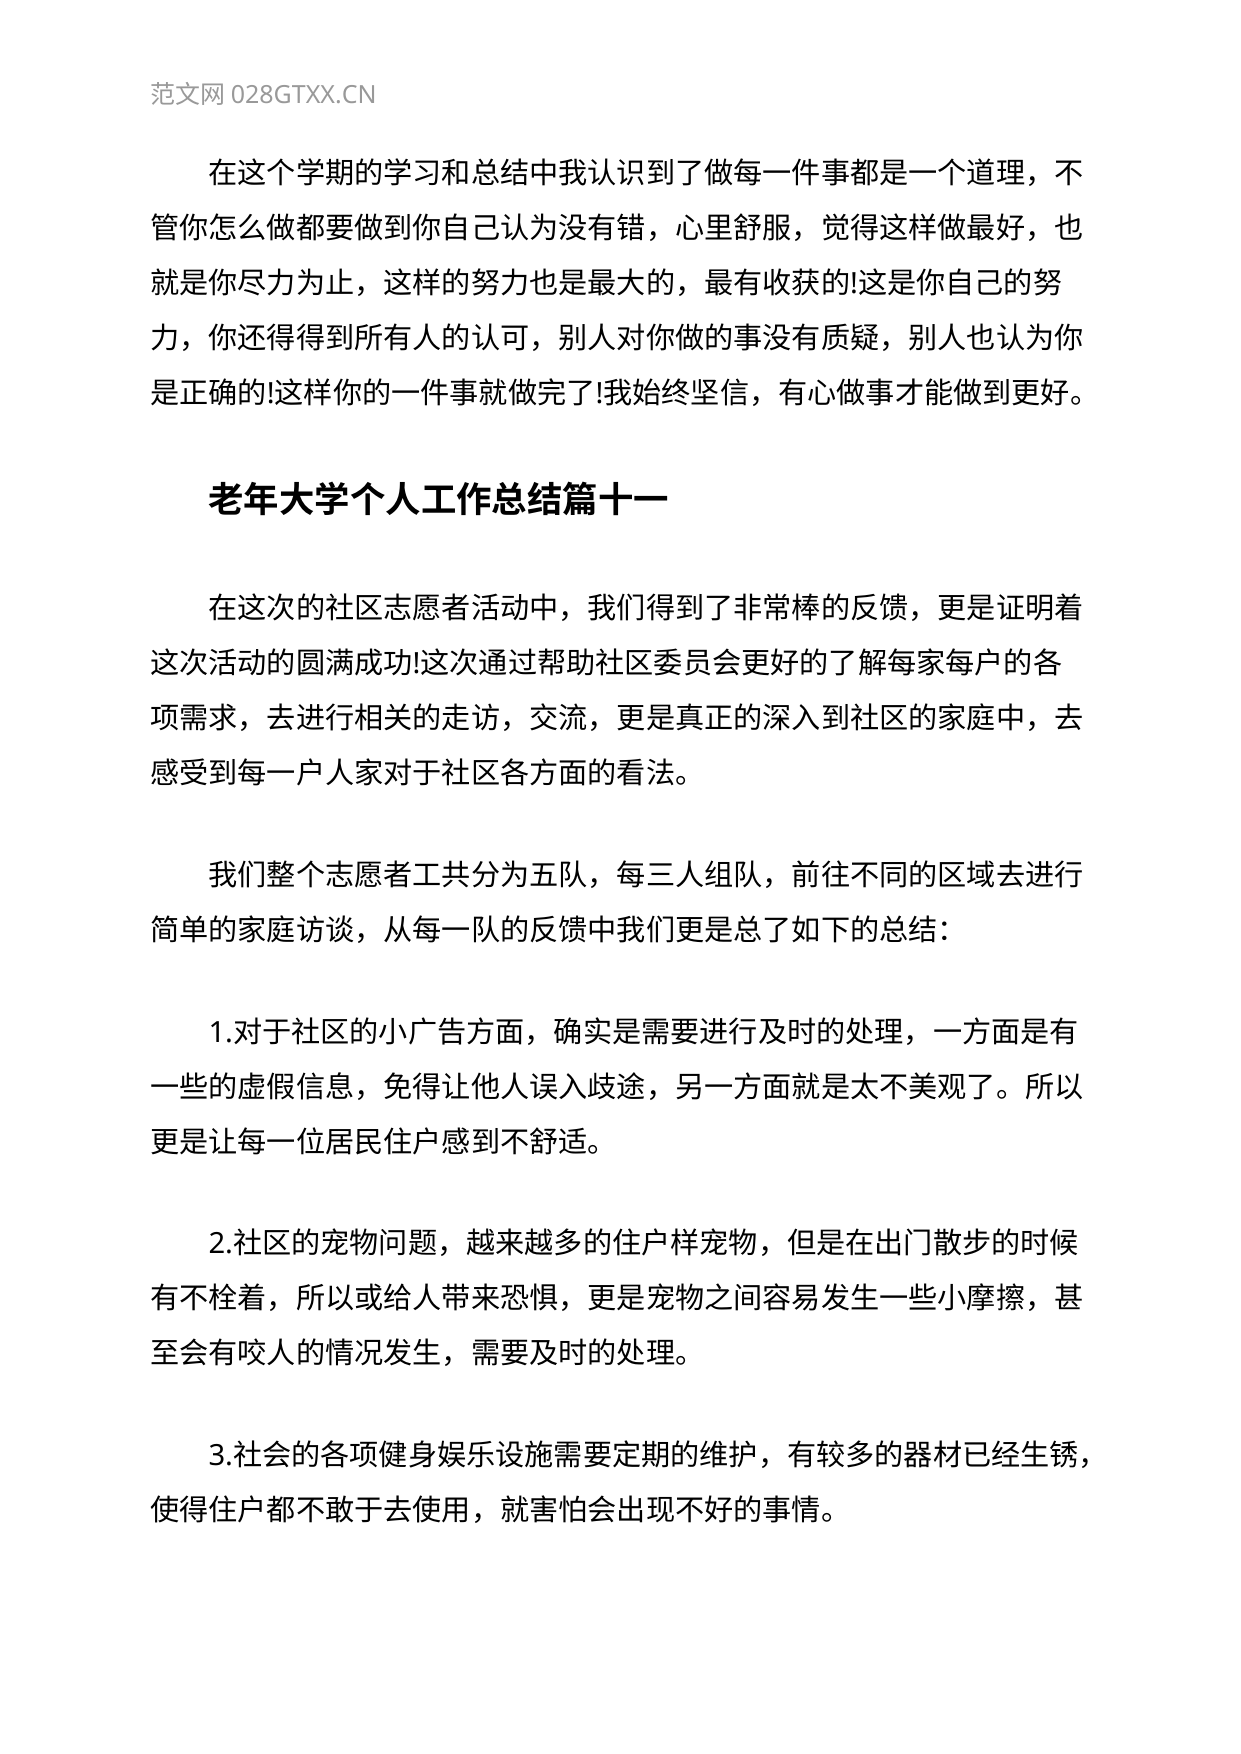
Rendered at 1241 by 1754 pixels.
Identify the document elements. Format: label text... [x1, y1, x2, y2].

text 我们整个志愿者工共分为五队，每三人组队，前往不同的区域去进行简单的家庭访谈，从每一队的反馈中我们更是总了如下的总结： [150, 852, 1090, 949]
text 3.社会的各项健身娱乐设施需要定期的维护，有较多的器材已经生锈，使得住户都不敢于去使用，就害怕会出现不好的事情。 [150, 1432, 1090, 1529]
text 老年大学个人工作总结篇十一 [150, 472, 1090, 523]
text 在这次的社区志愿者活动中，我们得到了非常棒的反馈，更是证明着这次活动的圆满成功!这次通过帮助社区委员会更好的了解每家每户的各项需求，去进行相关的走访，交流，更是真正的深入到社区的家庭中，去感受到每一户人家对于社区各方面的看法。 [150, 585, 1090, 792]
text 2.社区的宠物问题，越来越多的住户样宠物，但是在出门散步的时候有不栓着，所以或给人带来恐惧，更是宠物之间容易发生一些小摩擦，甚至会有咬人的情况发生，需要及时的处理。 [150, 1220, 1090, 1372]
text 在这个学期的学习和总结中我认识到了做每一件事都是一个道理，不管你怎么做都要做到你自己认为没有错，心里舒服，觉得这样做最好，也就是你尽力为止，这样的努力也是最大的，最有收获的!这是你自己的努力，你还得得到所有人的认可，别人对你做的事没有质疑，别人也认为你是正确的!这样你的一件事就做完了!我始终坚信，有心做事才能做到更好。 [150, 150, 1090, 412]
text 1.对于社区的小广告方面，确实是需要进行及时的处理，一方面是有一些的虚假信息，免得让他人误入歧途，另一方面就是太不美观了。所以更是让每一位居民住户感到不舒适。 [150, 1008, 1090, 1161]
